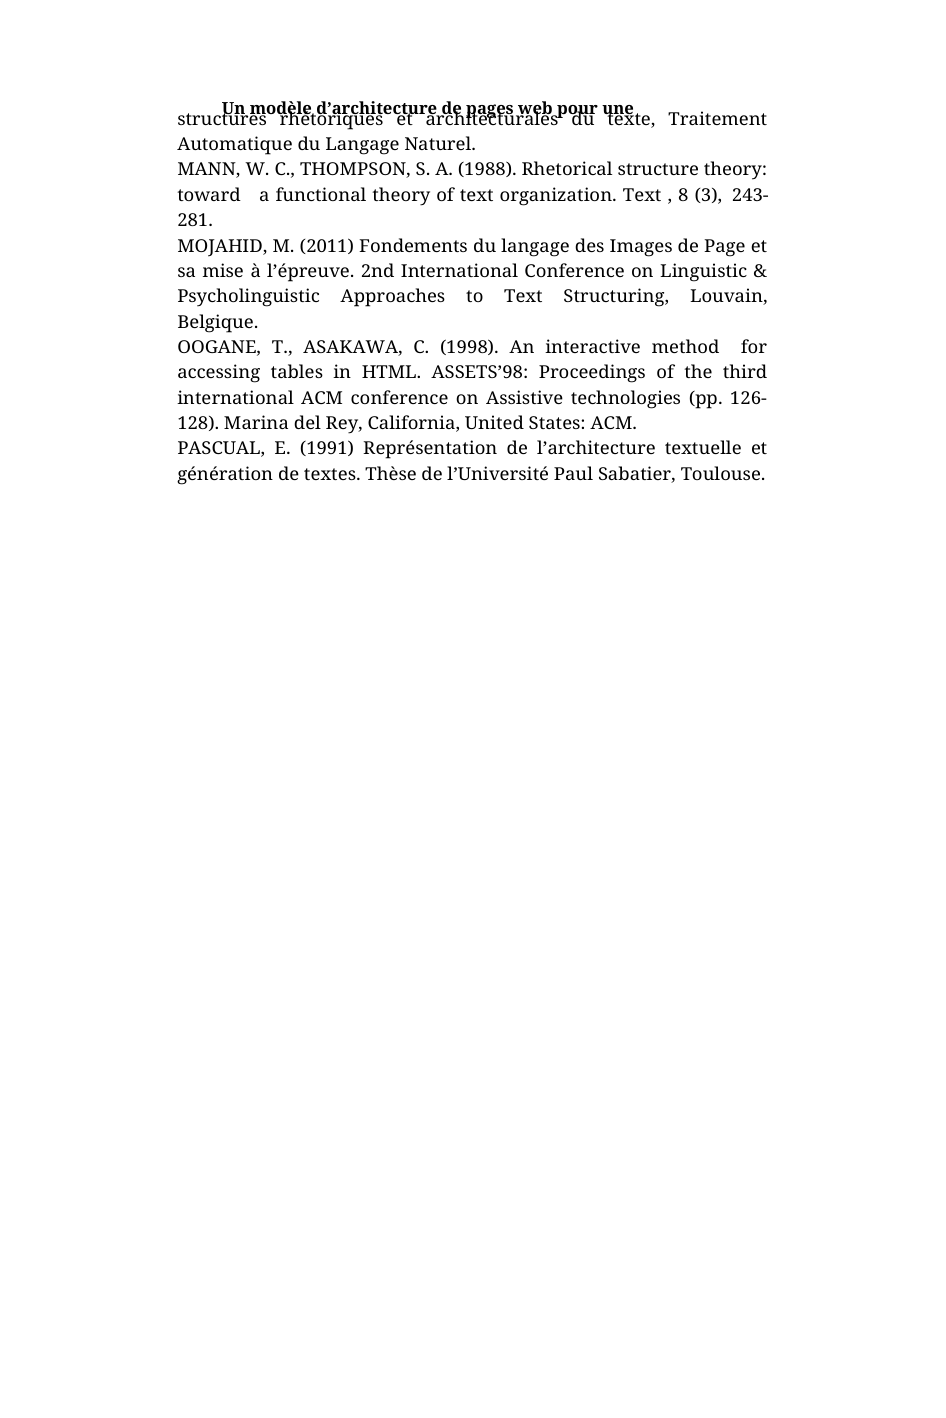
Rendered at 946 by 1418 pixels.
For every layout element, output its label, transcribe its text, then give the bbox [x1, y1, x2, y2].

text MANN, W. C., THOMPSON, S. A. (1988). Rhetorical structure theory: toward a functional theory of text organization. Text , 8 (3), 243-281. [177, 157, 768, 232]
text PASCUAL, E. (1991) Représentation de l’architecture textuelle et génération de textes. Thèse de l’Université Paul Sabatier, Toulouse. [177, 436, 768, 485]
text OOGANE, T., ASAKAWA, C. (1998). An interactive method for accessing tables in HTML. ASSETS’98: Proceedings of the third international ACM conference on Assistive technologies (pp. 126-128). Marina del Rey, California, United States: ACM. [177, 334, 768, 435]
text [177, 106, 768, 156]
text MOJAHID, M. (2011) Fondements du langage des Images de Page et sa mise à l’épreuve. 2nd International Conference on Linguistic & Psycholinguistic Approaches to Text Structuring, Louvain, Belgique. [177, 233, 768, 333]
